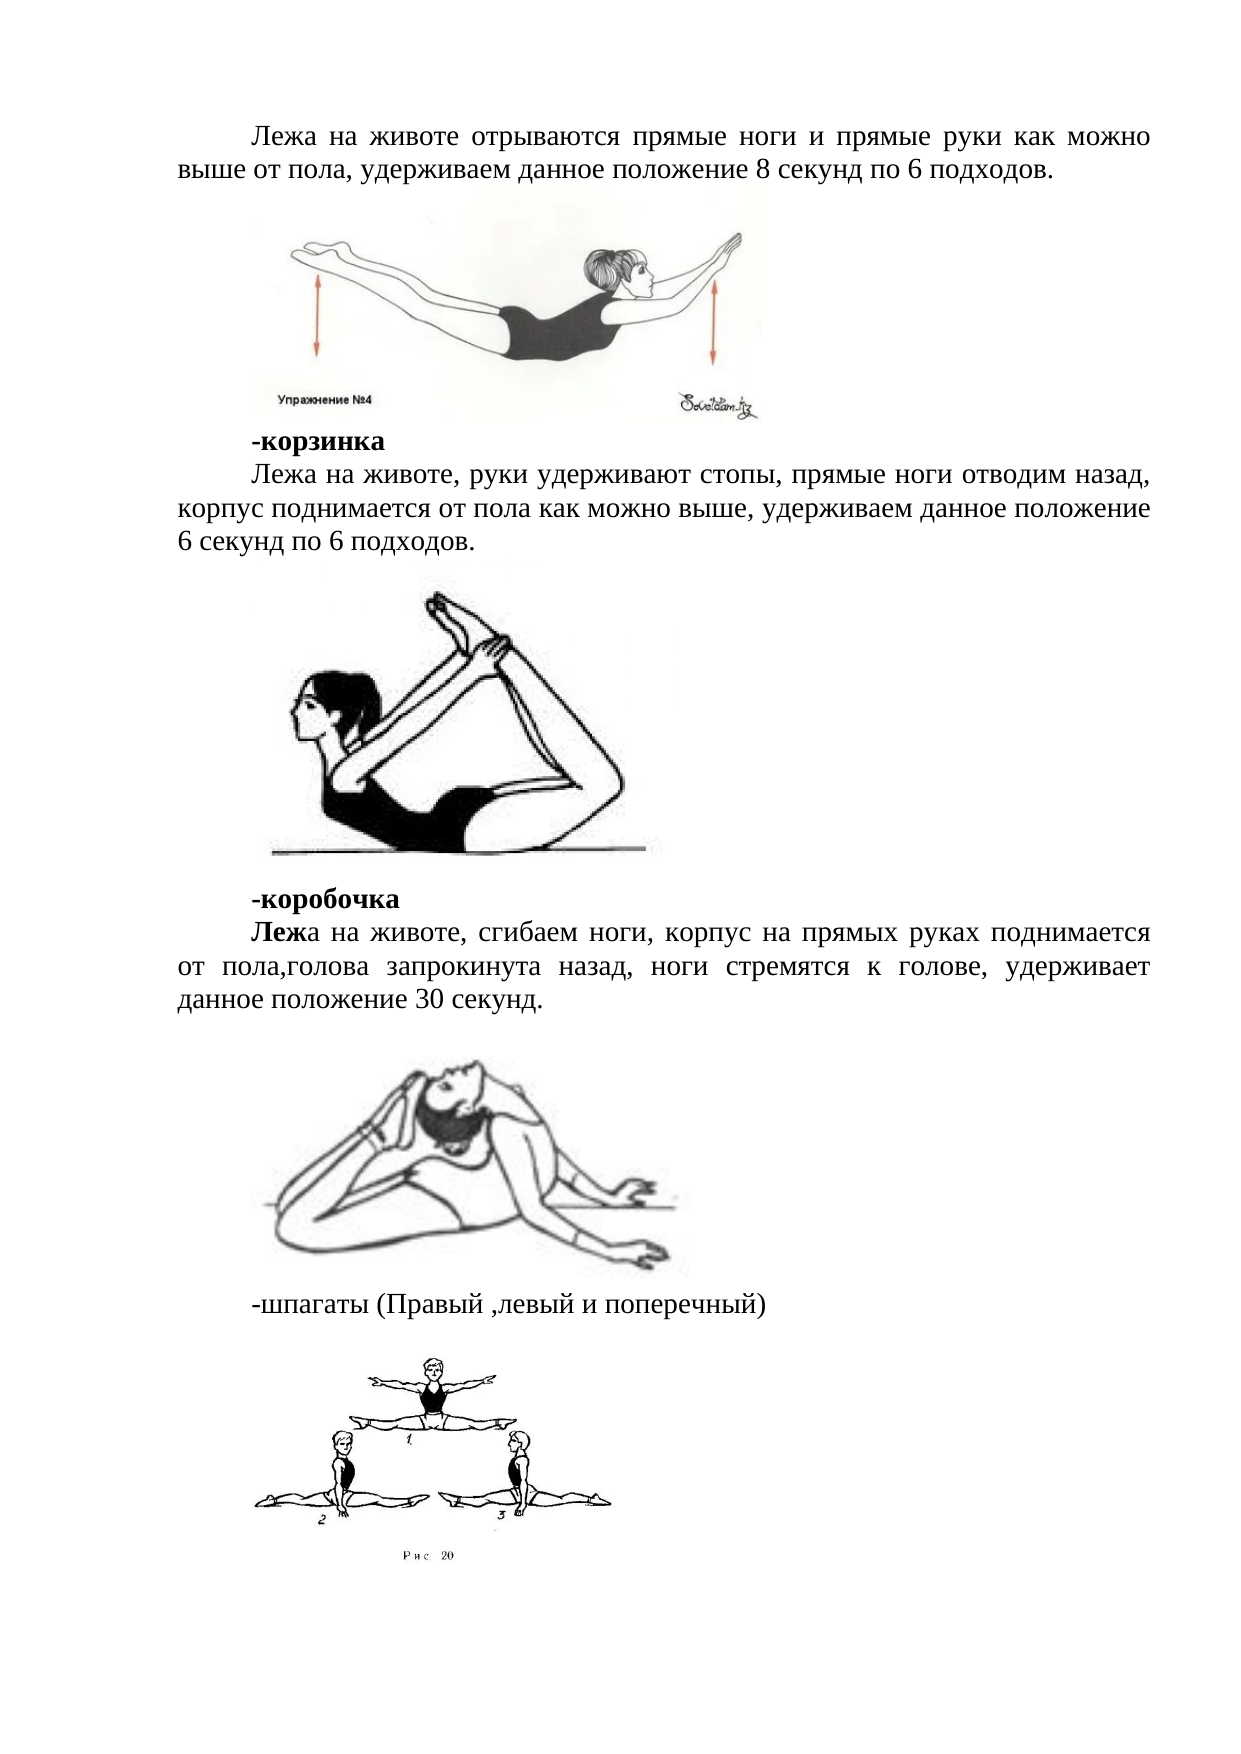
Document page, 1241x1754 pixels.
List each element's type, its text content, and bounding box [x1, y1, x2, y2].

picture [251, 556, 683, 881]
picture [251, 1353, 612, 1563]
text -шпагаты (Правый ,левый и поперечный) [177, 1287, 1152, 1320]
picture [251, 1015, 690, 1287]
text Лежа на животе, сгибаем ноги, корпус на прямых руках поднимается от пола,голова запрокинута назад, ноги стремятся к голове, удерживает данное положение 30 секунд. [177, 914, 1152, 1015]
text -коробочка [177, 881, 1152, 914]
text Лежа на животе отрываются прямые ноги и прямые руки как можно выше от пола, удерживаем данное положение 8 секунд по 6 подходов. [177, 118, 1152, 185]
picture [251, 185, 762, 423]
text Лежа на животе, руки удерживают стопы, прямые ноги отводим назад, корпус поднимается от пола как можно выше, удерживаем данное положение 6 секунд по 6 подходов. [177, 456, 1152, 557]
text -корзинка [177, 423, 1152, 456]
